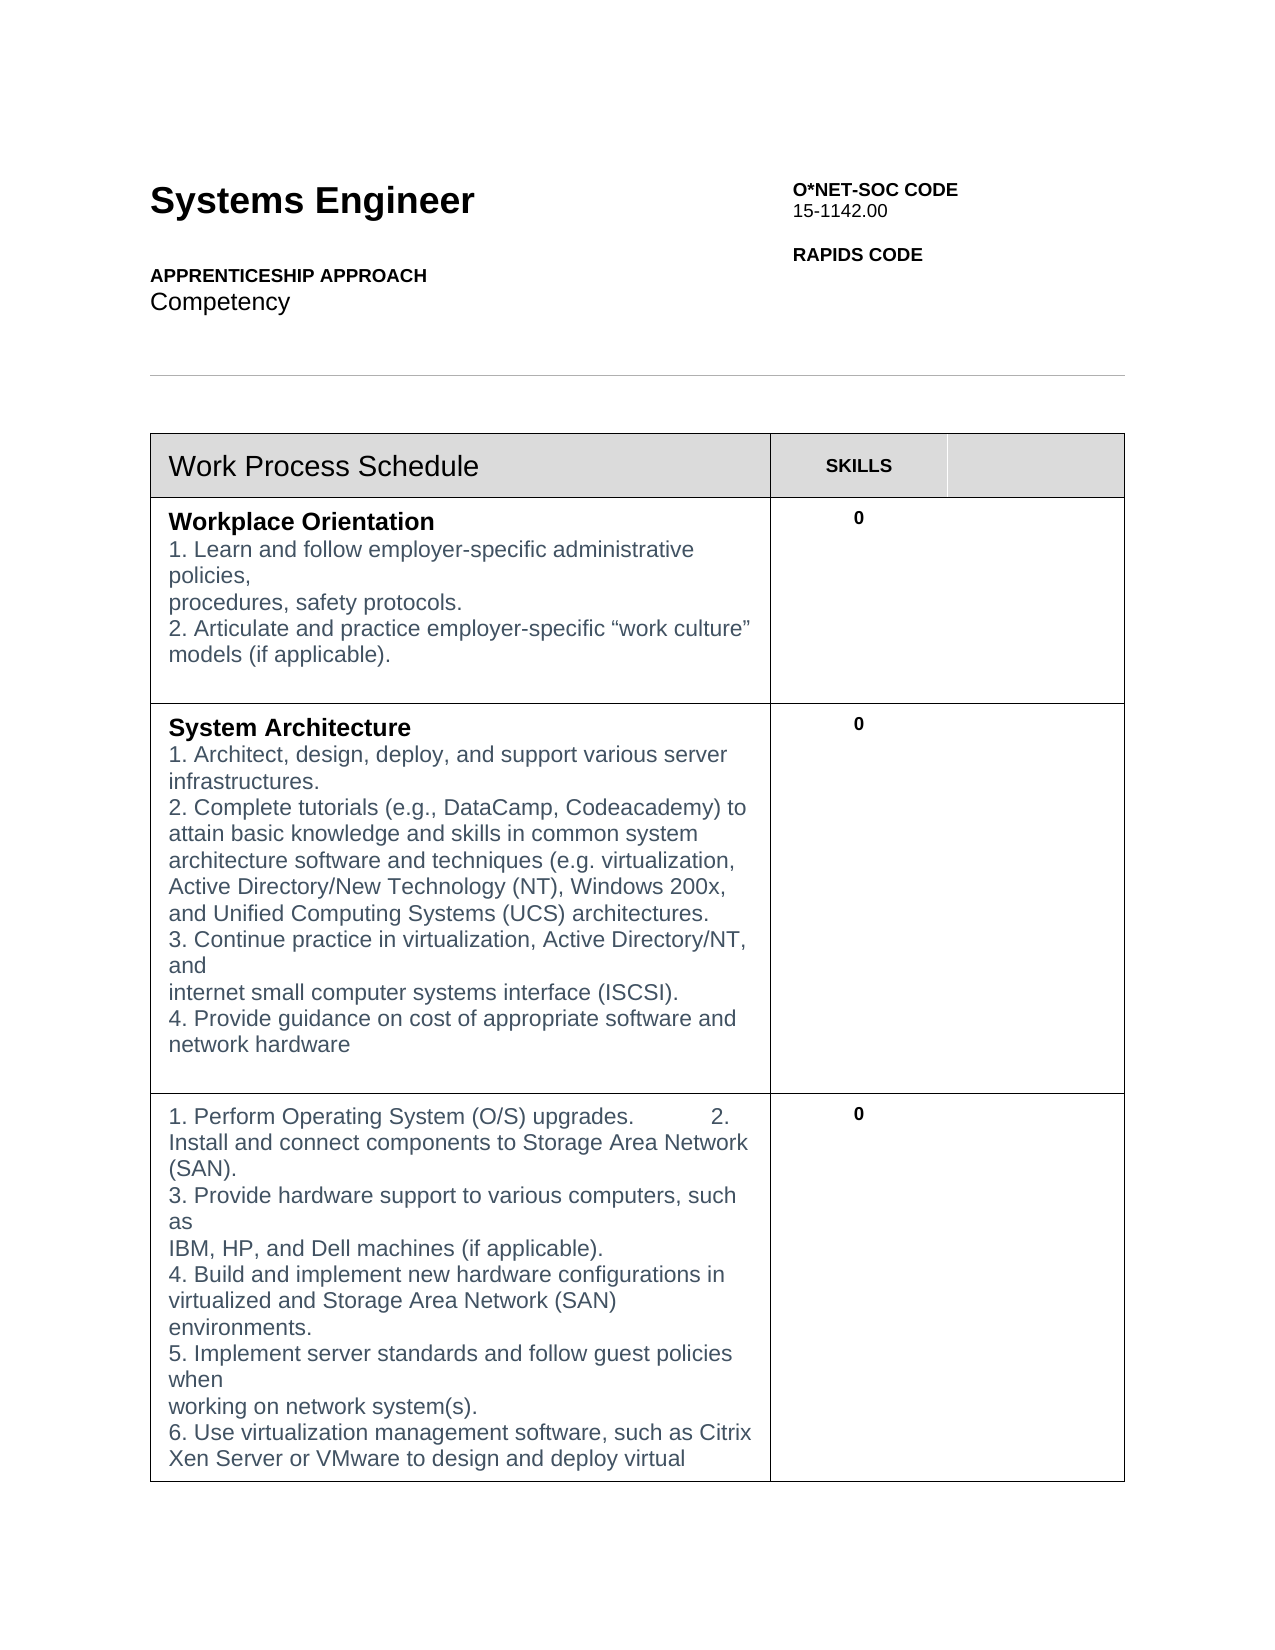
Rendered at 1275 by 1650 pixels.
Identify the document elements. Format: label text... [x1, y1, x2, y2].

table_header [948, 434, 1124, 497]
table_cell [948, 704, 1124, 1093]
table_cell System Architecture 1. Architect, design, deploy, and support various server infrastructures. 2. Complete tutorials (e.g., DataCamp, Codeacademy) to attain basic knowledge and skills in common system architecture software and techniques (e.g. virtualization, Active Directory/New Technology (NT), Windows 200x, and Unified Computing Systems (UCS) architectures. 3. Continue practice in virtualization, Active Directory/NT, and internet small computer systems interface (ISCSI). 4. Provide guidance on cost of appropriate software and network hardware [151, 704, 770, 1093]
table_header SKILLS [771, 434, 947, 497]
text Competency [150, 287, 719, 315]
table_cell [948, 1094, 1124, 1481]
text RAPIDS CODE [793, 243, 1125, 265]
table_header Work Process Schedule [151, 434, 770, 497]
table_cell 0 [771, 498, 947, 703]
table_cell Workplace Orientation 1. Learn and follow employer-specific administrative policies, procedures, safety protocols. 2. Articulate and practice employer-specific “work culture” models (if applicable). [151, 498, 770, 703]
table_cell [151, 1094, 770, 1481]
table_cell 0 [771, 1094, 947, 1481]
text 15-1142.00 [793, 200, 1125, 222]
table_cell [948, 498, 1124, 703]
text Systems Engineer [150, 179, 719, 222]
text APPRENTICESHIP APPROACH [150, 265, 719, 287]
text O*NET-SOC CODE [793, 179, 1125, 200]
table_cell 0 [771, 704, 947, 1093]
